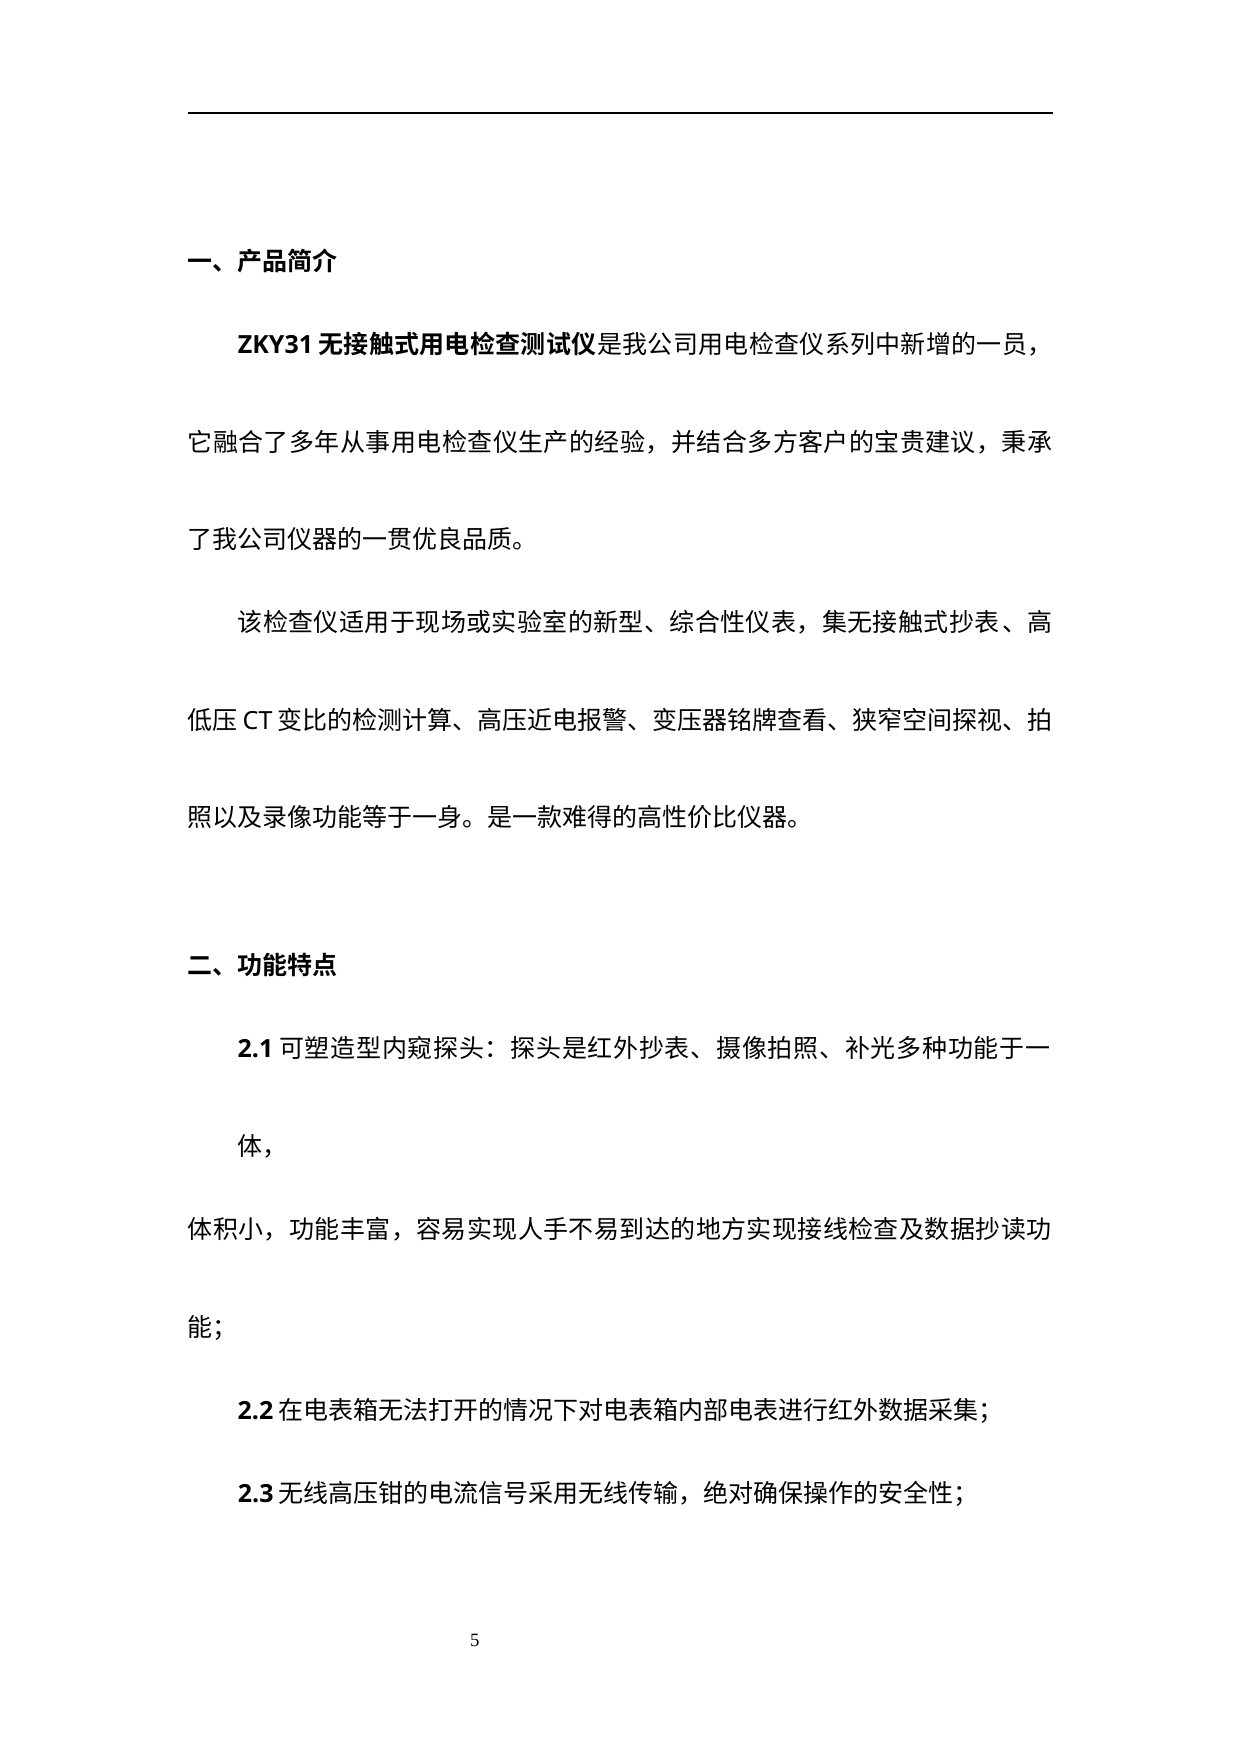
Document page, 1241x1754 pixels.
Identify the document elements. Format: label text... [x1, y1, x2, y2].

text 2.2在电表箱无法打开的情况下对电表箱内部电表进行红外数据采集； [237, 1376, 1053, 1441]
text 2.1可塑造型内窥探头：探头是红外抄表、摄像拍照、补光多种功能于一体， [237, 1014, 1053, 1177]
text 一、产品简介 [187, 227, 1053, 292]
text ZKY31无接触式用电检查测试仪是我公司用电检查仪系列中新增的一员，它融合了多年从事用电检查仪生产的经验，并结合多方客户的宝贵建议，秉承了我公司仪器的一贯优良品质。 [187, 310, 1053, 570]
text 二、功能特点 [187, 931, 1053, 996]
text 该检查仪适用于现场或实验室的新型、综合性仪表，集无接触式抄表、高低压CT变比的检测计算、高压近电报警、变压器铭牌查看、狭窄空间探视、拍照以及录像功能等于一身。是一款难得的高性价比仪器。 [187, 588, 1053, 848]
text 2.3无线高压钳的电流信号采用无线传输，绝对确保操作的安全性； [187, 1459, 1053, 1524]
text 体积小，功能丰富，容易实现人手不易到达的地方实现接线检查及数据抄读功能； [187, 1195, 1053, 1358]
